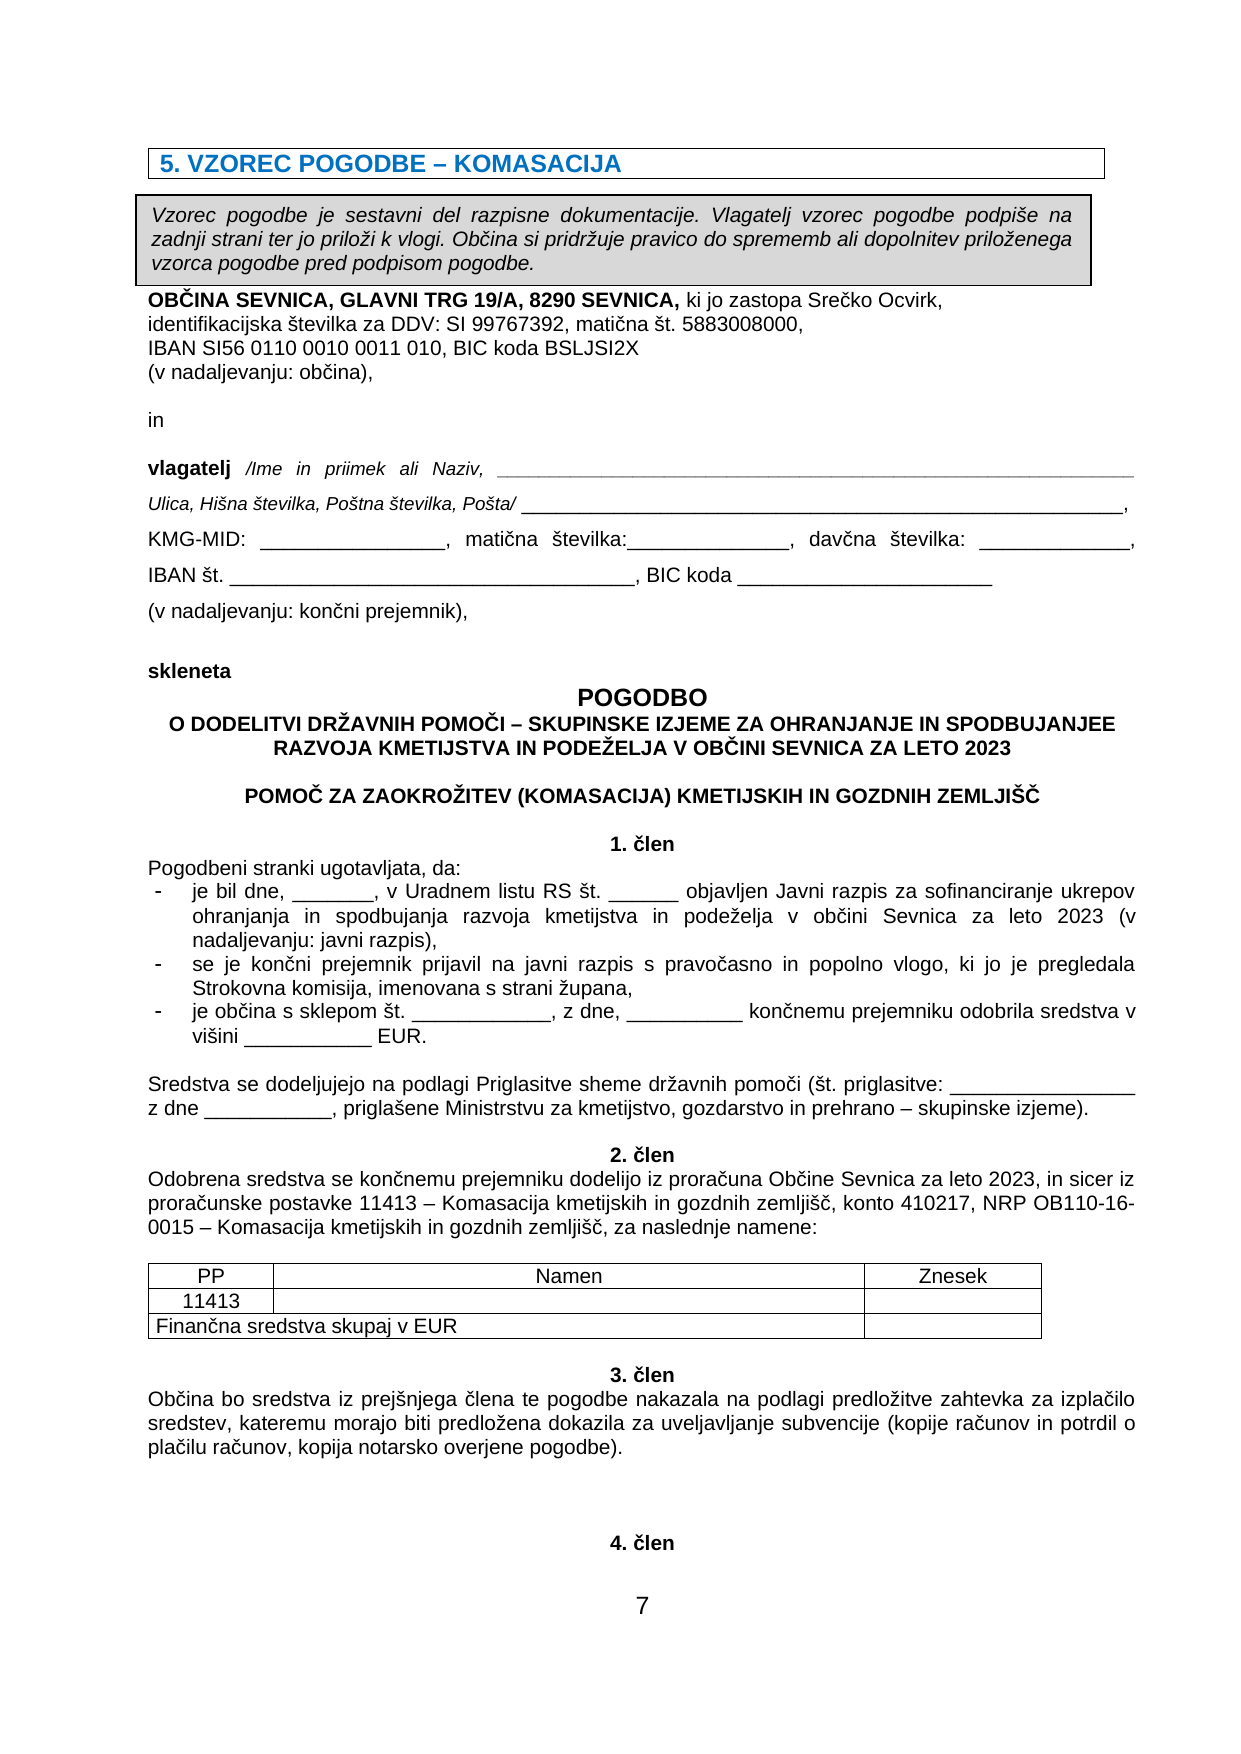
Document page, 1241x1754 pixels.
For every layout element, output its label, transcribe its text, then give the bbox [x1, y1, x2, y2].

text vlagatelj /Ime in priimek ali Naziv, _____________________________________________________________ Ulica, Hišna številka, Poštna številka, Pošta/ ____________________________________________________, [148, 455, 1137, 515]
text IBAN SI56 0110 0010 0011 010, BIC koda BSLJSI2X [148, 336, 1137, 359]
text 2. člen [148, 1143, 1137, 1167]
text Občina bo sredstva iz prejšnjega člena te pogodbe nakazala na podlagi predložitve zahtevka za izplačilo sredstev, kateremu morajo biti predložena dokazila za uveljavljanje subvencije (kopije računov in potrdil o plačilu računov, kopija notarsko overjene pogodbe). [148, 1387, 1137, 1459]
table_header 5. VZOREC POGODBE – KOMASACIJA [149, 149, 1104, 177]
text 1. člen [148, 831, 1137, 855]
text Odobrena sredstva se končnemu prejemniku dodelijo iz proračuna Občine Sevnica za leto 2023, in sicer iz proračunske postavke 11413 – Komasacija kmetijskih in gozdnih zemljišč, konto 410217, NRP OB110-16-0015 – Komasacija kmetijskih in gozdnih zemljišč, za naslednje namene: [148, 1167, 1137, 1239]
text OBČINA SEVNICA, GLAVNI TRG 19/A, 8290 SEVNICA, ki jo zastopa Srečko Ocvirk, [148, 231, 1137, 312]
subtitle POGODBO [148, 683, 1137, 712]
table_cell 11413 [149, 1289, 273, 1313]
list je občina s sklepom št. ____________, z dne, __________ končnemu prejemniku odobrila sredstva v višini ___________ EUR. [154, 999, 1137, 1047]
table_header Znesek [865, 1264, 1041, 1288]
text o dodelitvi državnih pomoči – SKUPINSKE IZJEME za OHRANJANJE IN SPODBUJANJEE RAZVOJA KMETIJSTVA IN PODEŽELJA V OBČINI SEVNICA ZA LETO 2023 [148, 712, 1137, 759]
text KMG-MID: ________________, matična številka:______________, davčna številka: _____________, IBAN št. ___________________________________, BIC koda ______________________ [148, 527, 1137, 587]
table_cell [274, 1289, 864, 1313]
text identifikacijska številka za DDV: SI 99767392, matična št. 5883008000, [148, 312, 1137, 336]
text POMOČ ZA ZAOKROŽITEV (KOMASACIJA) KMETIJSKIH IN GOZDNIH ZEMLJIŠČ [148, 783, 1137, 807]
text skleneta [148, 659, 1137, 683]
text Sredstva se dodeljujejo na podlagi Priglasitve sheme državnih pomoči (št. priglasitve: ________________ z dne ___________, priglašene Ministrstvu za kmetijstvo, gozdarstvo in prehrano – skupinske izjeme). [148, 1071, 1137, 1119]
text (v nadaljevanju: občina), [148, 359, 1137, 383]
text (v nadaljevanju: končni prejemnik), [148, 599, 1137, 623]
text 3. člen [148, 1363, 1137, 1387]
text Pogodbeni stranki ugotavljata, da: [148, 855, 1137, 879]
list je bil dne, _______, v Uradnem listu RS št. ______ objavljen Javni razpis za sofinanciranje ukrepov ohranjanja in spodbujanja razvoja kmetijstva in podeželja v občini Sevnica za leto 2023 (v nadaljevanju: javni razpis), [154, 879, 1137, 951]
list se je končni prejemnik prijavil na javni razpis s pravočasno in popolno vlogo, ki jo je pregledala Strokovna komisija, imenovana s strani župana, [154, 951, 1137, 999]
table_cell [865, 1314, 1041, 1338]
table_cell [865, 1289, 1041, 1313]
text in [148, 407, 1137, 431]
table_header Namen [274, 1264, 864, 1288]
text 4. člen [148, 1531, 1137, 1555]
table_cell Finančna sredstva skupaj v EUR [149, 1314, 864, 1338]
table_header PP [149, 1264, 273, 1288]
